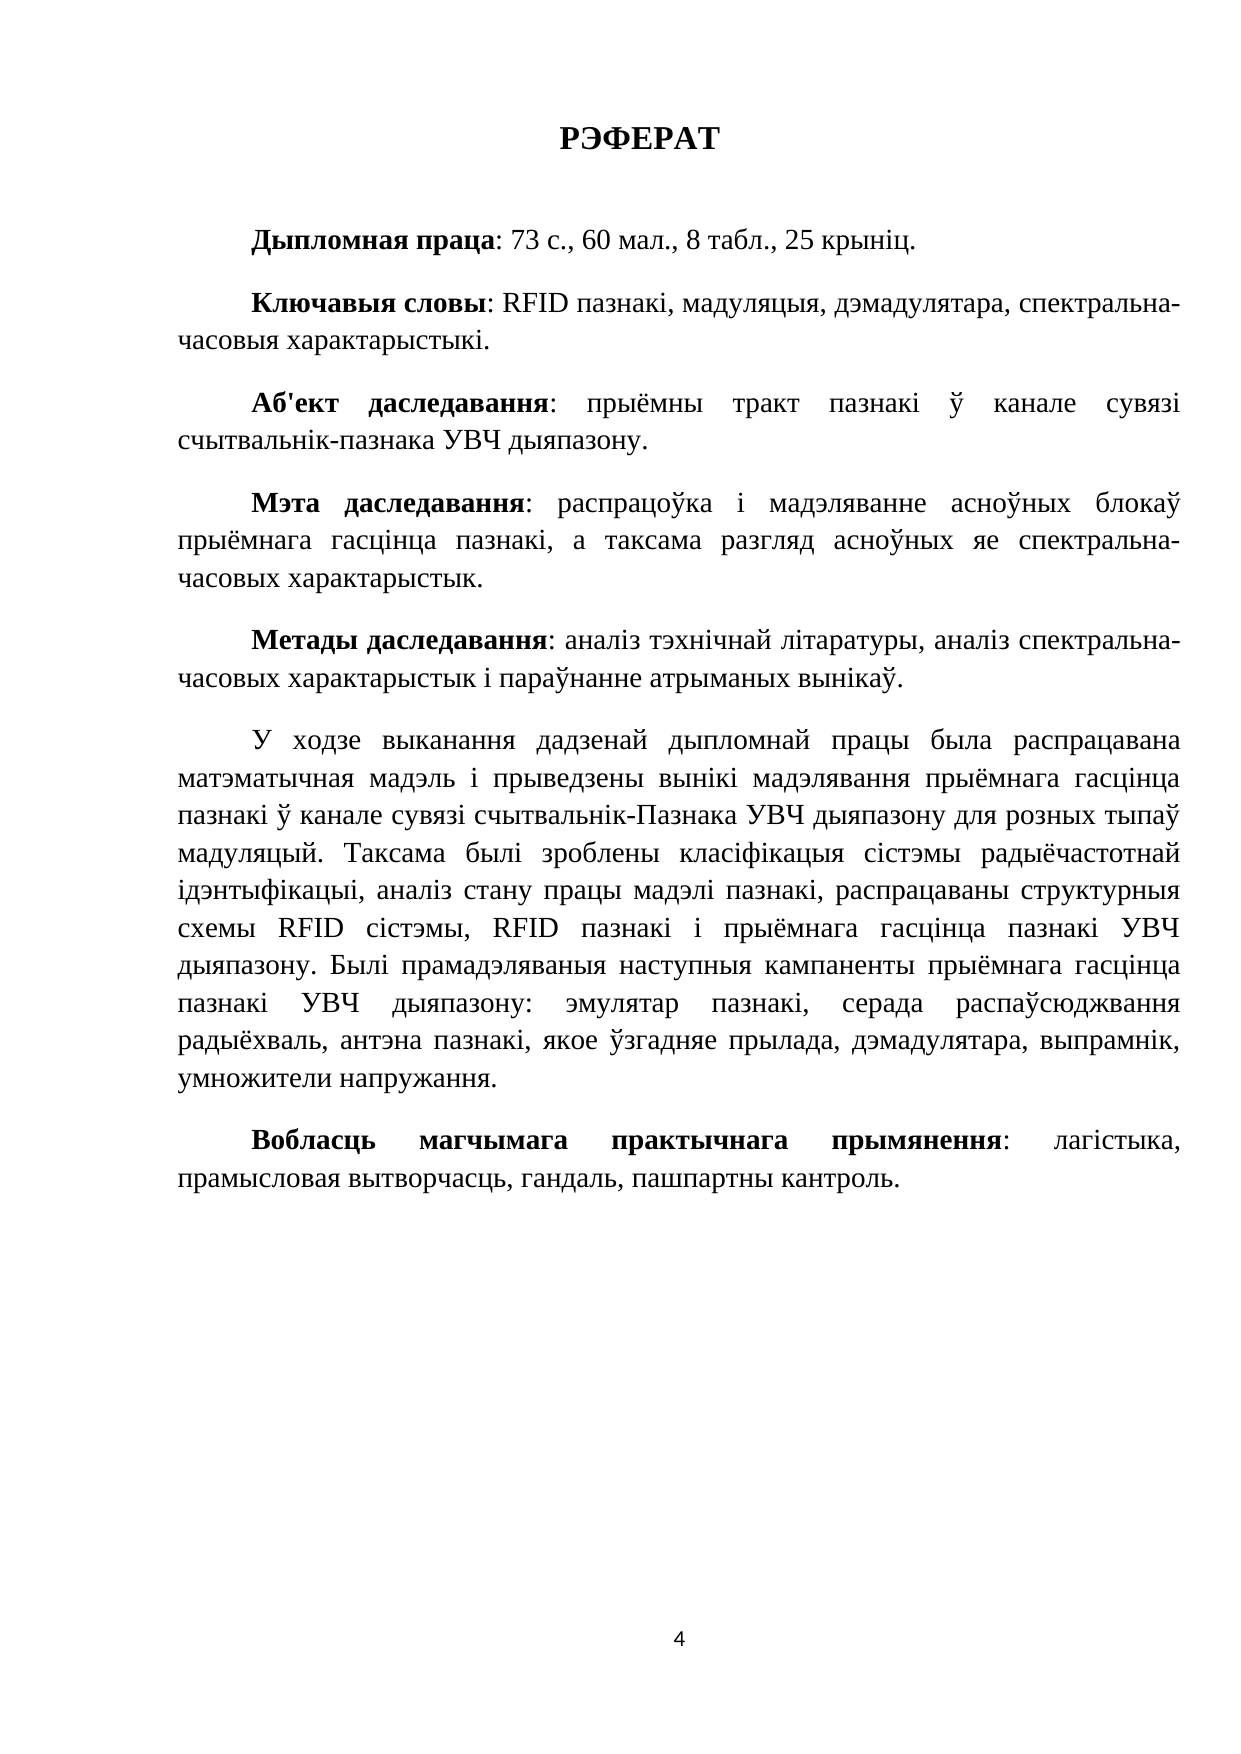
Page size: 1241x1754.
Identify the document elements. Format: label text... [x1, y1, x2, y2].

text Ключавыя словы: RFID пазнакі, мадуляцыя, дэмадулятара, спектральна-часовыя характарыстыкі. [177, 282, 1181, 357]
text Мэта даследавання: распрацоўка і мадэляванне асноўных блокаў прыёмнага гасцінца пазнакі, а таксама разгляд асноўных яе спектральна-часовых характарыстык. [177, 482, 1181, 595]
text Метады даследавання: аналіз тэхнічнай літаратуры, аналіз спектральна-часовых характарыстык і параўнанне атрыманых вынікаў. [177, 620, 1181, 695]
text РЭФЕРАТ [177, 118, 1181, 156]
text Дыпломная праца: 73 с., 60 мал., 8 табл., 25 крынiц. [177, 220, 1181, 257]
text Аб'ект даследавання: прыёмны тракт пазнакі ў канале сувязі счытвальнік-пазнака УВЧ дыяпазону. [177, 382, 1181, 457]
text У ходзе выканання дадзенай дыпломнай працы была распрацавана матэматычная мадэль і прыведзены вынікі мадэлявання прыёмнага гасцінца пазнакі ў канале сувязі счытвальнік-Пазнака УВЧ дыяпазону для розных тыпаў мадуляцый. Таксама былі зроблены класіфікацыя сістэмы радыёчастотнай ідэнтыфікацыі, аналіз стану працы мадэлі пазнакі, распрацаваны структурныя схемы RFID сістэмы, RFID пазнакі і прыёмнага гасцінца пазнакі УВЧ дыяпазону. Былі прамадэляваныя наступныя кампаненты прыёмнага гасцінца пазнакі УВЧ дыяпазону: эмулятар пазнакі, серада распаўсюджвання радыёхваль, антэна пазнакі, якое ўзгадняе прылада, дэмадулятара, выпрамнік, умножители напружання. [177, 720, 1181, 1095]
text Вобласць магчымага практычнага прымянення: лагістыка, прамысловая вытворчасць, гандаль, пашпартны кантроль. [177, 1120, 1181, 1195]
